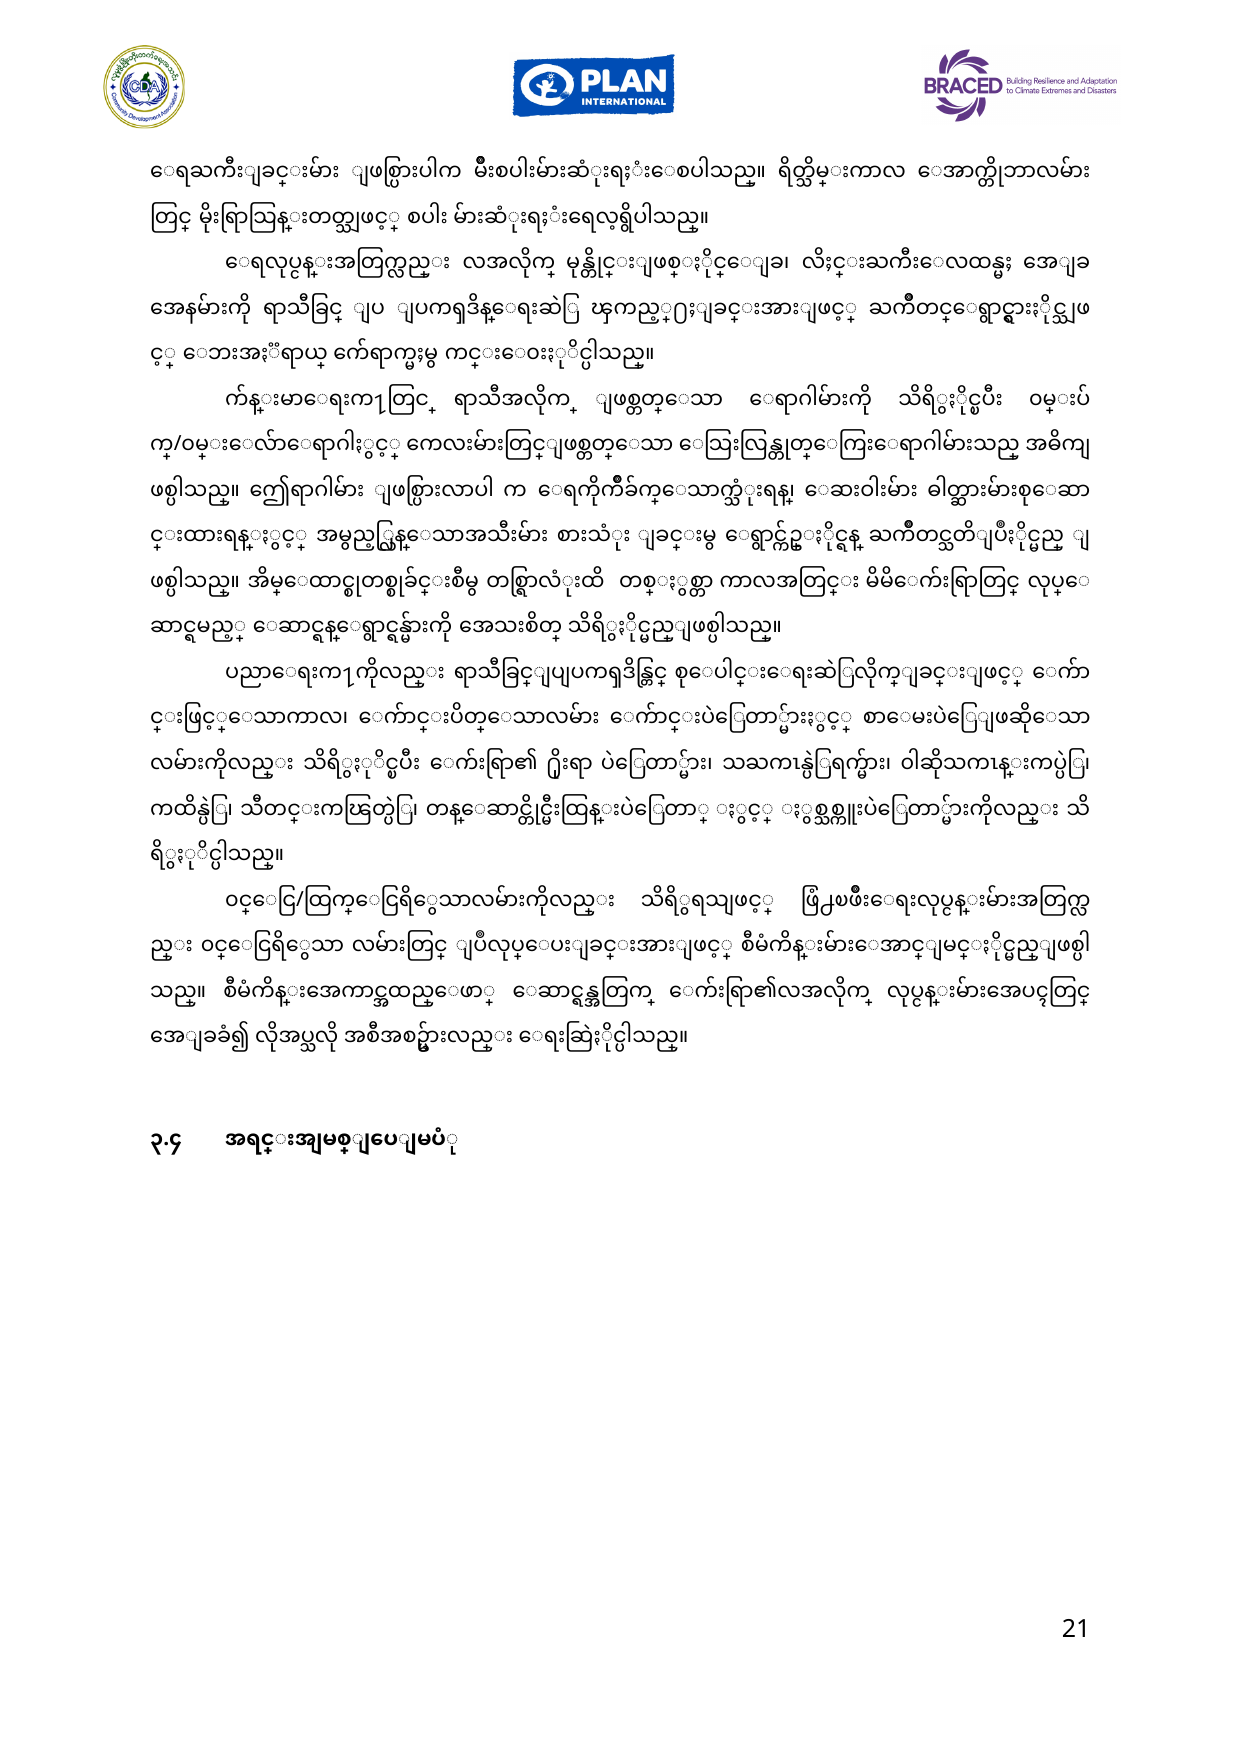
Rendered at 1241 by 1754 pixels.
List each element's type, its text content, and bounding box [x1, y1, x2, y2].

picture [103, 45, 185, 129]
text ၀င္ေငြ/ထြက္ေငြရိွေသာလမ်ားကိုလည္း သိရိွရသျဖင့္ ဖြံ႕ၿဖိဳးေရးလုပ္ငန္းမ်ားအတြက္လည္း ၀င္ေငြရိွေသာ လမ်ားတြင္ ျပဳလုပ္ေပးျခင္းအားျဖင့္ စီမံကိန္းမ်ားေအာင္ျမင္ႏိုင္မည္ျဖစ္ပါသည္။ စီမံကိန္းအေကာင္အထည္ေဖာ္ ေဆာင္ရန္အတြက္ ေက်းရြာ၏လအလိုက္ လုပ္ငန္းမ်ားအေပၚတြင္ အေျခခံ၍ လိုအပ္သလို အစီအစဥ္မ်ားလည္း ေရးဆြဲႏိုင္ပါသည္။ [150, 878, 1090, 1060]
picture [509, 52, 678, 120]
text ေရလုပ္ငန္းအတြက္လည္း လအလိုက္ မုန္တိုင္းျဖစ္ႏိုင္ေျခ၊ လိႈင္းႀကီးေလထန္မႈ အေျခအေနမ်ားကို ရာသီခြင္ ျပ ျပကၡဒိန္ေရးဆဲြ ၾကည့္႐ႈျခင္းအားျဖင့္ ႀကိဳတင္ေရွာင္ရွားႏိုင္သျဖင့္ ေဘးအႏၱရာယ္ က်ေရာက္မႈမွ ကင္းေ၀းႏုိင္ပါသည္။ [150, 241, 1090, 378]
text ပညာေရးက႑ကိုလည္း ရာသီခြင္ျပျပကၡဒိန္တြင္ စုေပါင္းေရးဆဲြလိုက္ျခင္းျဖင့္ ေက်ာင္းဖြင့္ေသာကာလ၊ ေက်ာင္းပိတ္ေသာလမ်ား ေက်ာင္းပဲြေတာ္မ်ားႏွင့္ စာေမးပဲြေျဖဆိုေသာ လမ်ားကိုလည္း သိရိွႏုိင္ၿပီး ေက်းရြာ၏ ႐ိုးရာ ပဲြေတာ္မ်ား၊ သႀကၤန္ပဲြရက္မ်ား၊ ၀ါဆိုသကၤန္းကပ္ပဲြ၊ ကထိန္ပဲြ၊ သီတင္းကၽြတ္ပဲြ၊ တန္ေဆာင္တိုင္မီးထြန္းပဲြေတာ္ ႏွင့္ ႏွစ္သစ္ကူးပဲြေတာ္မ်ားကိုလည္း သိရိွႏုိင္ပါသည္။ [150, 651, 1090, 878]
picture [920, 45, 1122, 125]
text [150, 150, 1090, 241]
text ၃.၄ အရင္းအျမစ္ျပေျမပံု [150, 1117, 1090, 1163]
text က်န္းမာေရးက႑တြင္ ရာသီအလိုက္ ျဖစ္တတ္ေသာ ေရာဂါမ်ားကို သိရိွႏိုင္ၿပီး ၀မ္းပ်က္/၀မ္းေလ်ာေရာဂါႏွင့္ ကေလးမ်ားတြင္ျဖစ္တတ္ေသာ ေသြးလြန္တုတ္ေကြးေရာဂါမ်ားသည္ အဓိကျဖစ္ပါသည္။ ဤေရာဂါမ်ား ျဖစ္ပြားလာပါ က ေရကိုက်ိဳခ်က္ေသာက္သံုးရန္၊ ေဆးဝါးမ်ား ဓါတ္ဆားမ်ားစုေဆာင္းထားရန္ႏွင့္ အမွည့္လြန္ေသာအသီးမ်ား စားသံုး ျခင္းမွ ေရွာင္က်ဥ္ႏိုင္ရန္ ႀကိဳတင္သတိျပဳႏိုင္မည္ ျဖစ္ပါသည္။ အိမ္ေထာင္စုတစ္စုခ်င္းစီမွ တစ္ရြာလံုးထိ တစ္ႏွစ္တာ ကာလအတြင္း မိမိေက်းရြာတြင္ လုပ္ေဆာင္ရမည့္ ေဆာင္ရန္ေရွာင္ရန္မ်ားကို အေသးစိတ္ သိရိွႏိုင္မည္ျဖစ္ပါသည္။ [150, 378, 1090, 651]
